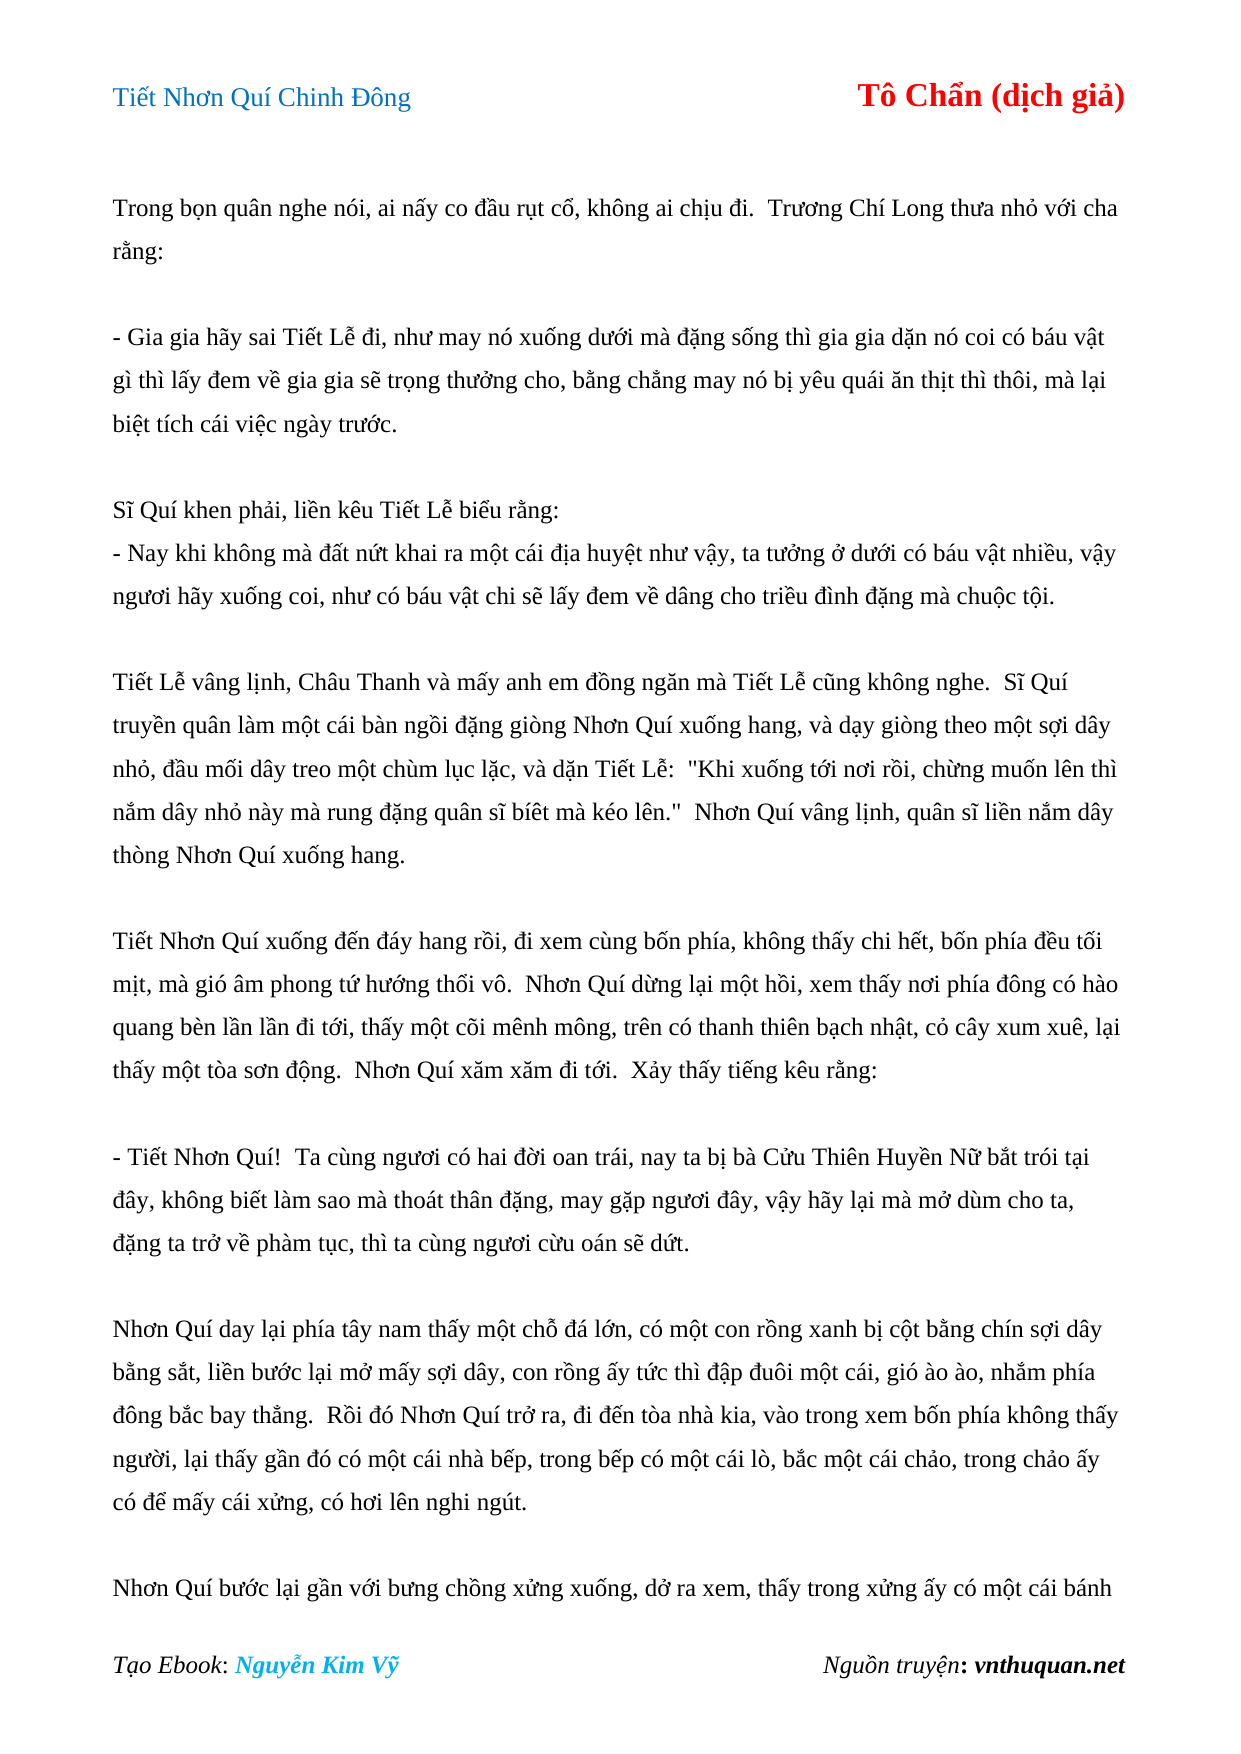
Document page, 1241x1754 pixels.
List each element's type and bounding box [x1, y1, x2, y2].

text [112, 150, 1128, 1602]
